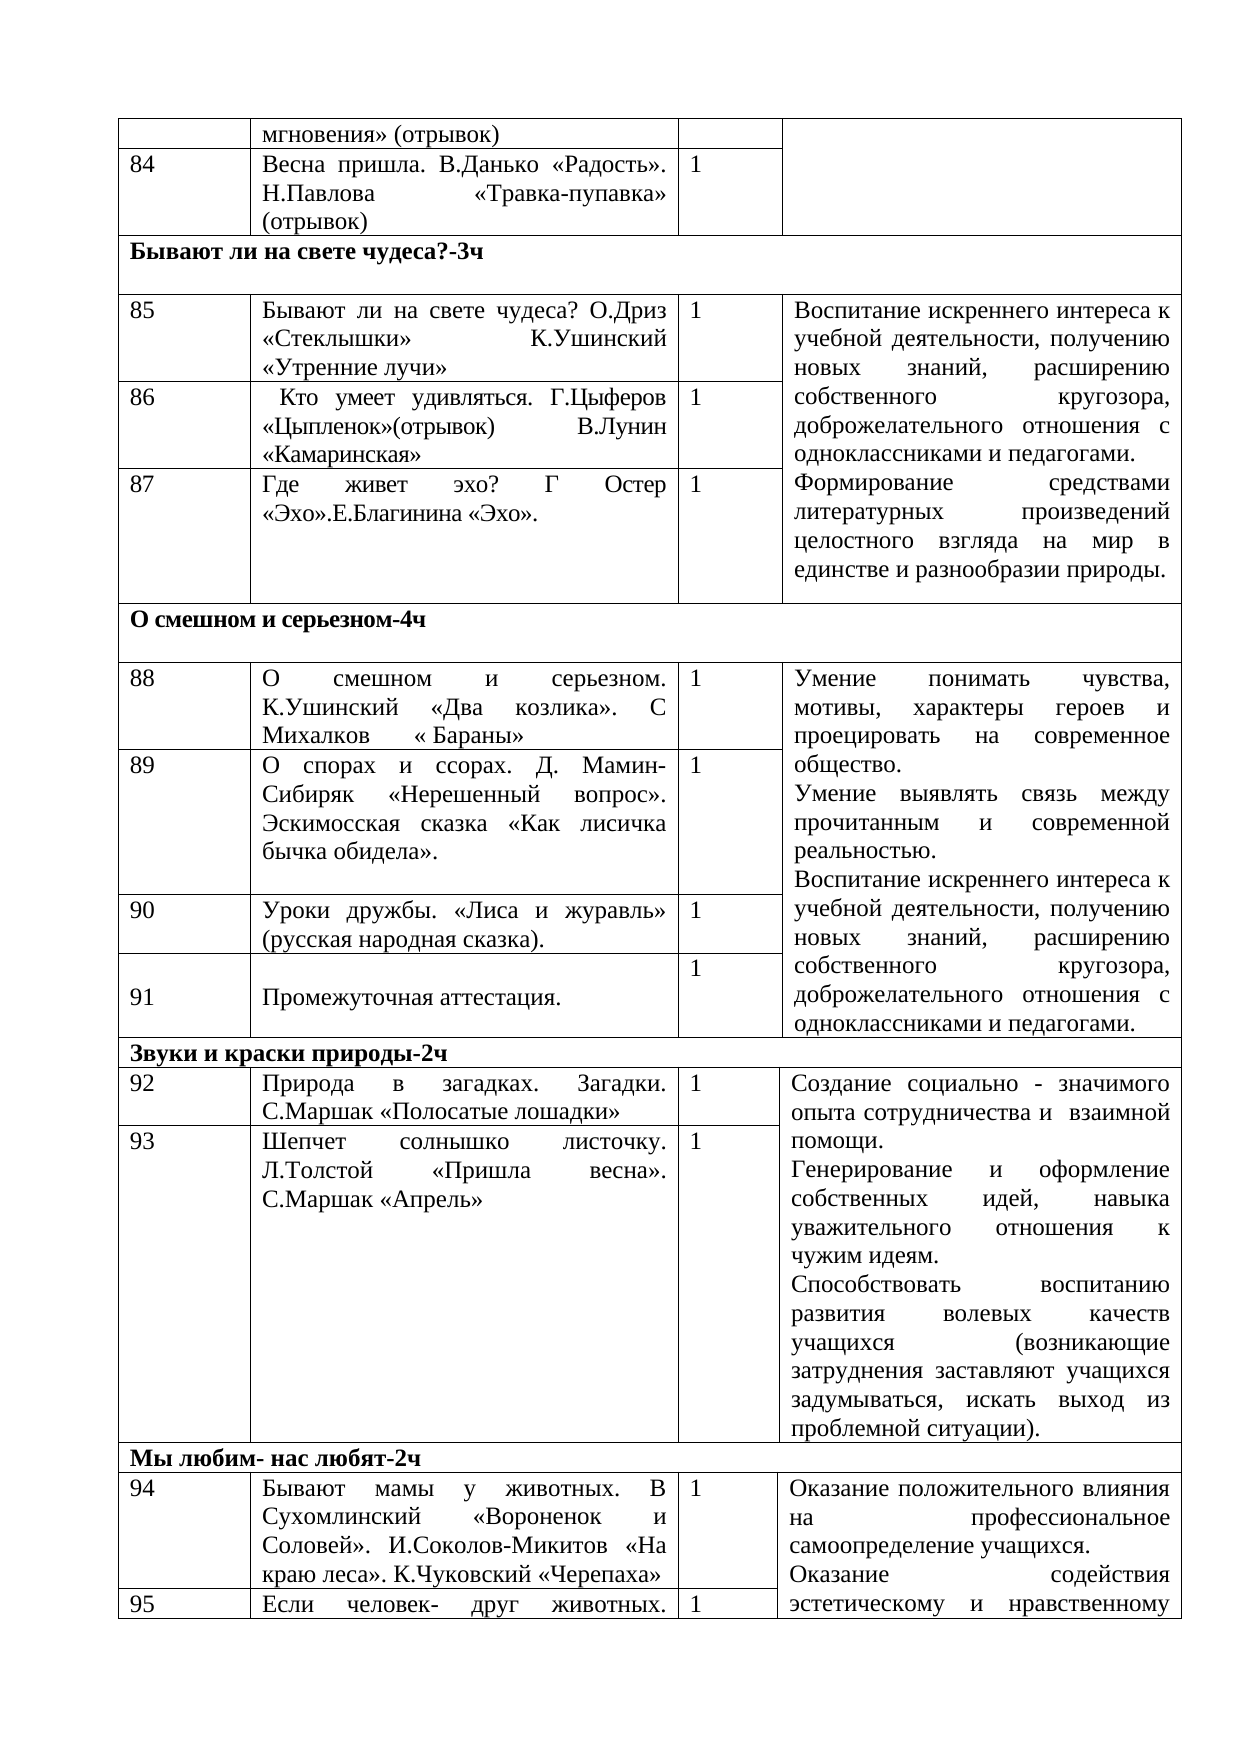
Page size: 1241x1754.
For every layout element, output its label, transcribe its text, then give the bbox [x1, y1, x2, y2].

table_cell Оказание положительного влияния на профессиональное самоопределение учащихся. Оказание содействия эстетическому и нравственному воспитанию учащихся посредством ознакомления с произведениями искусства и литературы, природными явлениями, научными достижениями и т.п. [778, 1473, 1181, 1617]
table_cell 1 [679, 382, 782, 468]
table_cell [251, 1589, 678, 1617]
table_cell 1 [679, 1473, 777, 1588]
table_cell 87 [119, 469, 250, 603]
table_cell 1 [679, 954, 782, 1037]
table_cell Шепчет солнышко листочку. Л.Толстой «Пришла весна». С.Маршак «Апрель» [251, 1126, 678, 1442]
table_cell 1 [679, 663, 782, 749]
table_cell Где живет эхо? Г Остер «Эхо».Е.Благинина «Эхо». [251, 469, 678, 603]
table_cell 88 [119, 663, 250, 749]
table_cell 86 [119, 382, 250, 468]
table_cell Мы любим- нас любят-2ч [119, 1443, 1181, 1472]
table_cell Бывают ли на свете чудеса? О.Дриз «Стеклышки» К.Ушинский «Утренние лучи» [251, 295, 678, 381]
table_cell 91 [119, 954, 250, 1037]
table_cell 83 [119, 119, 250, 148]
table_cell Бывают мамы у животных. В Сухомлинский «Вороненок и Соловей». И.Соколов-Микитов «На краю леса». К.Чуковский «Черепаха» [251, 1473, 678, 1588]
table_cell 1 [679, 1126, 779, 1442]
table_cell Умение понимать чувства, мотивы, характеры героев и проецировать на современное общество. Умение выявлять связь между прочитанным и современной реальностью. Воспитание искреннего интереса к учебной деятельности, получению новых знаний, расширению собственного кругозора, доброжелательного отношения с одноклассниками и педагогами. [783, 663, 1181, 1037]
table_cell Воспитание искреннего интереса к учебной деятельности, получению новых знаний, расширению собственного кругозора, доброжелательного отношения с одноклассниками и педагогами. Формирование средствами литературных произведений целостного взгляда на мир в единстве и разнообразии природы. [783, 295, 1181, 603]
table_cell Весна пришла. В.Данько «Радость». Н.Павлова «Травка-пупавка» (отрывок) [251, 149, 678, 235]
table_cell 89 [119, 750, 250, 894]
table_cell Уроки дружбы. «Лиса и журавль» (русская народная сказка). [251, 895, 678, 952]
table_cell Природа в загадках. Загадки. С.Маршак «Полосатые лошадки» [251, 1068, 678, 1125]
table_cell 1 [679, 149, 782, 235]
table_cell О смешном и серьезном-4ч [119, 604, 1181, 662]
table_cell О спорах и ссорах. Д. Мамин-Сибиряк «Нерешенный вопрос». Эскимосская сказка «Как лисичка бычка обидела». [251, 750, 678, 894]
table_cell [251, 119, 678, 148]
table_cell 1 [679, 295, 782, 381]
table_cell 1 [679, 119, 782, 148]
table_cell 92 [119, 1068, 250, 1125]
table_cell 94 [119, 1473, 250, 1588]
table_cell О смешном и серьезном. К.Ушинский «Два козлика». С Михалков « Бараны» [251, 663, 678, 749]
table_cell 1 [679, 750, 782, 894]
table_cell Создание социально - значимого опыта сотрудничества и взаимной помощи. Генерирование и оформление собственных идей, навыка уважительного отношения к чужим идеям. Способствовать воспитанию развития волевых качеств учащихся (возникающие затруднения заставляют учащихся задумываться, искать выход из проблемной ситуации). [780, 1068, 1181, 1442]
table_cell Промежуточная аттестация. [251, 954, 678, 1037]
table_cell Кто умеет удивляться. Г.Цыферов «Цыпленок»(отрывок) В.Лунин «Камаринская» [251, 382, 678, 468]
table_cell 1 [679, 469, 782, 603]
table_cell 93 [119, 1126, 250, 1442]
table_cell 95 [119, 1589, 250, 1617]
table_cell 1 [679, 1068, 779, 1125]
table_cell 90 [119, 895, 250, 952]
table_cell Бывают ли на свете чудеса?-3ч [119, 236, 1181, 294]
table_cell 85 [119, 295, 250, 381]
table_cell 1 [679, 1589, 777, 1617]
table_cell Звуки и краски природы-2ч [119, 1038, 1181, 1067]
table_cell 1 [679, 895, 782, 952]
table_cell 84 [119, 149, 250, 235]
